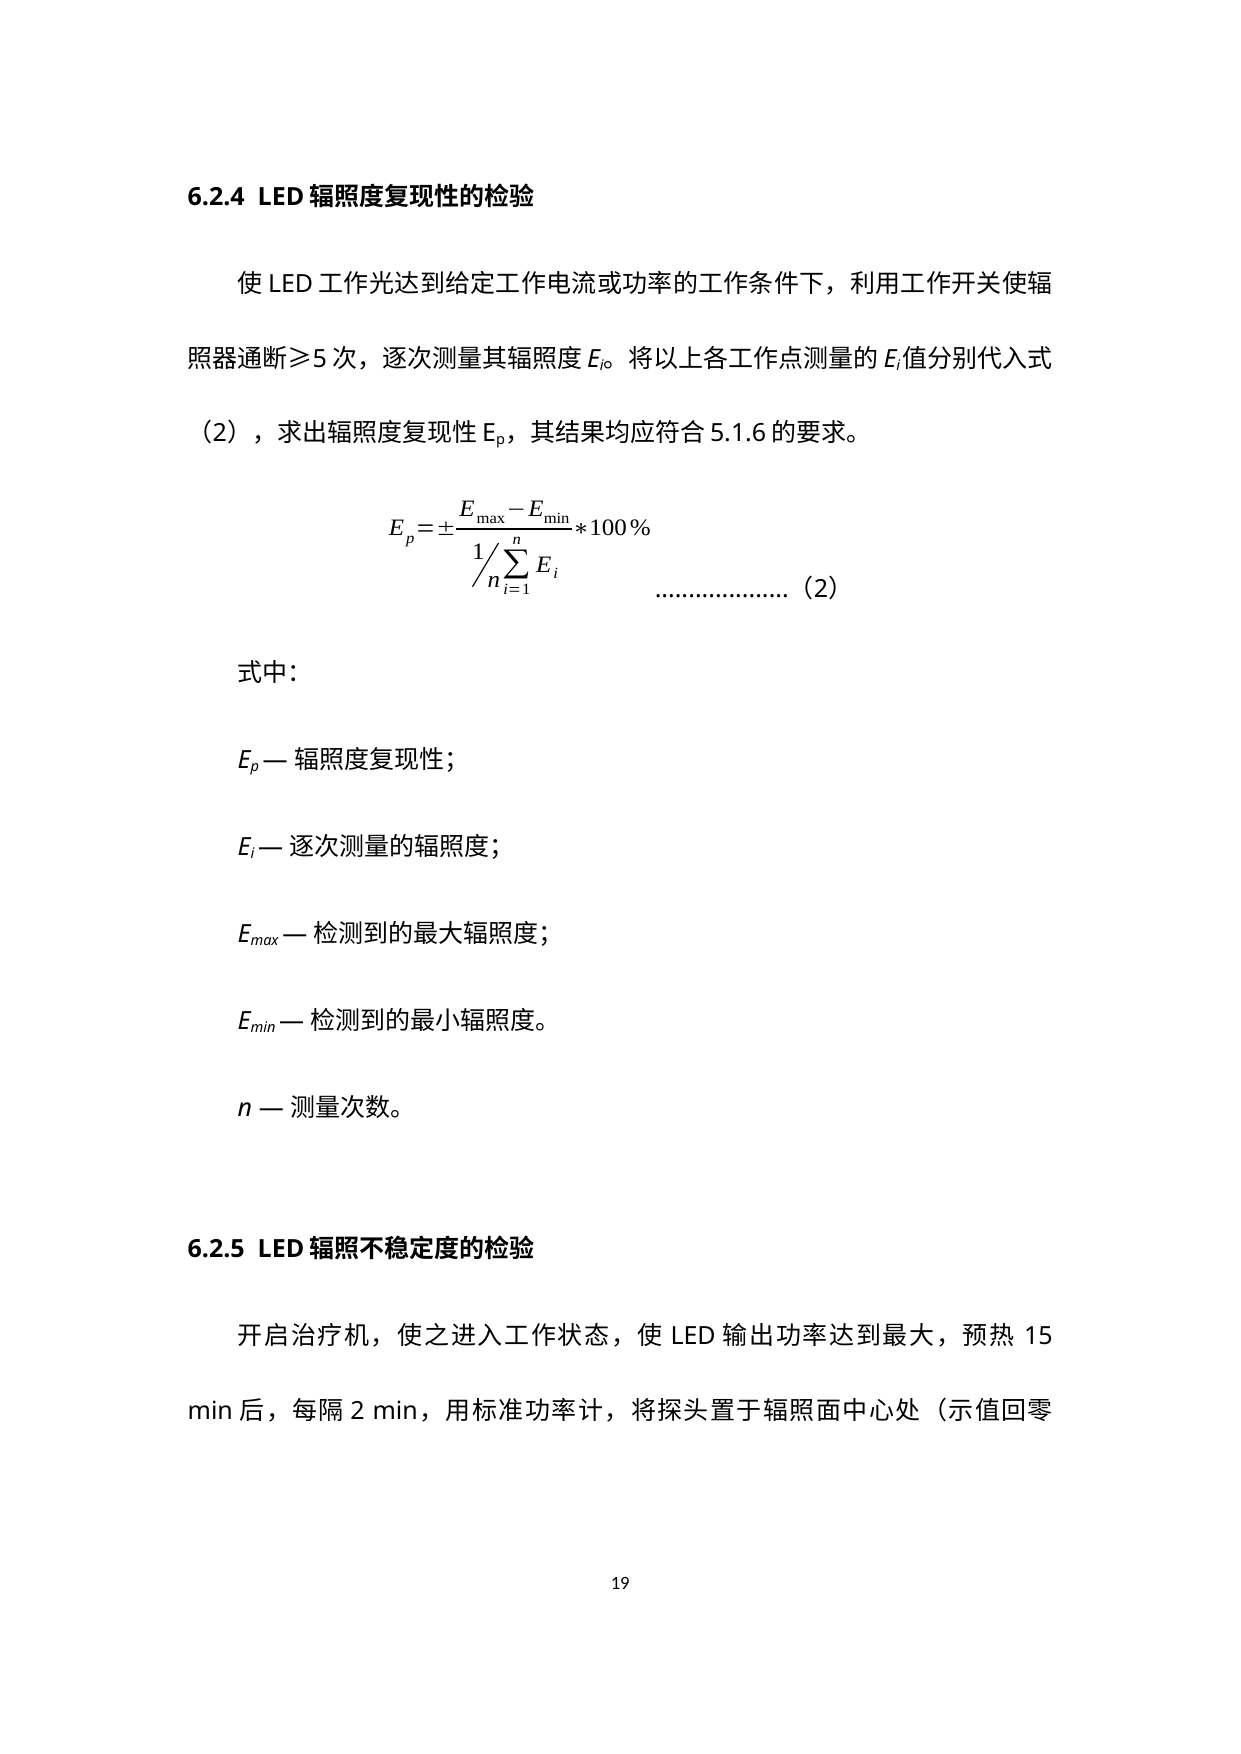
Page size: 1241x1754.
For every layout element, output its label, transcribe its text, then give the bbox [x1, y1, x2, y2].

text Ep — 辐照度复现性； [187, 725, 1053, 790]
text 6.2.5 LED辐照不稳定度的检验 [187, 1214, 1053, 1279]
text Emin — 检测到的最小辐照度。 [187, 986, 1053, 1051]
text n — 测量次数。 [187, 1073, 1053, 1138]
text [187, 1301, 1053, 1441]
text Emax — 检测到的最大辐照度； [187, 899, 1053, 964]
text 式中： [187, 638, 1053, 703]
text 使LED工作光达到给定工作电流或功率的工作条件下，利用工作开关使辐照器通断≥5次，逐次测量其辐照度Ei。将以上各工作点测量的Ei值分别代入式（2），求出辐照度复现性Ep，其结果均应符合5.1.6的要求。 [187, 249, 1053, 463]
text ....................（2） [187, 486, 1053, 616]
text Ei — 逐次测量的辐照度； [187, 812, 1053, 877]
text 6.2.4 LED辐照度复现性的检验 [187, 162, 1053, 227]
